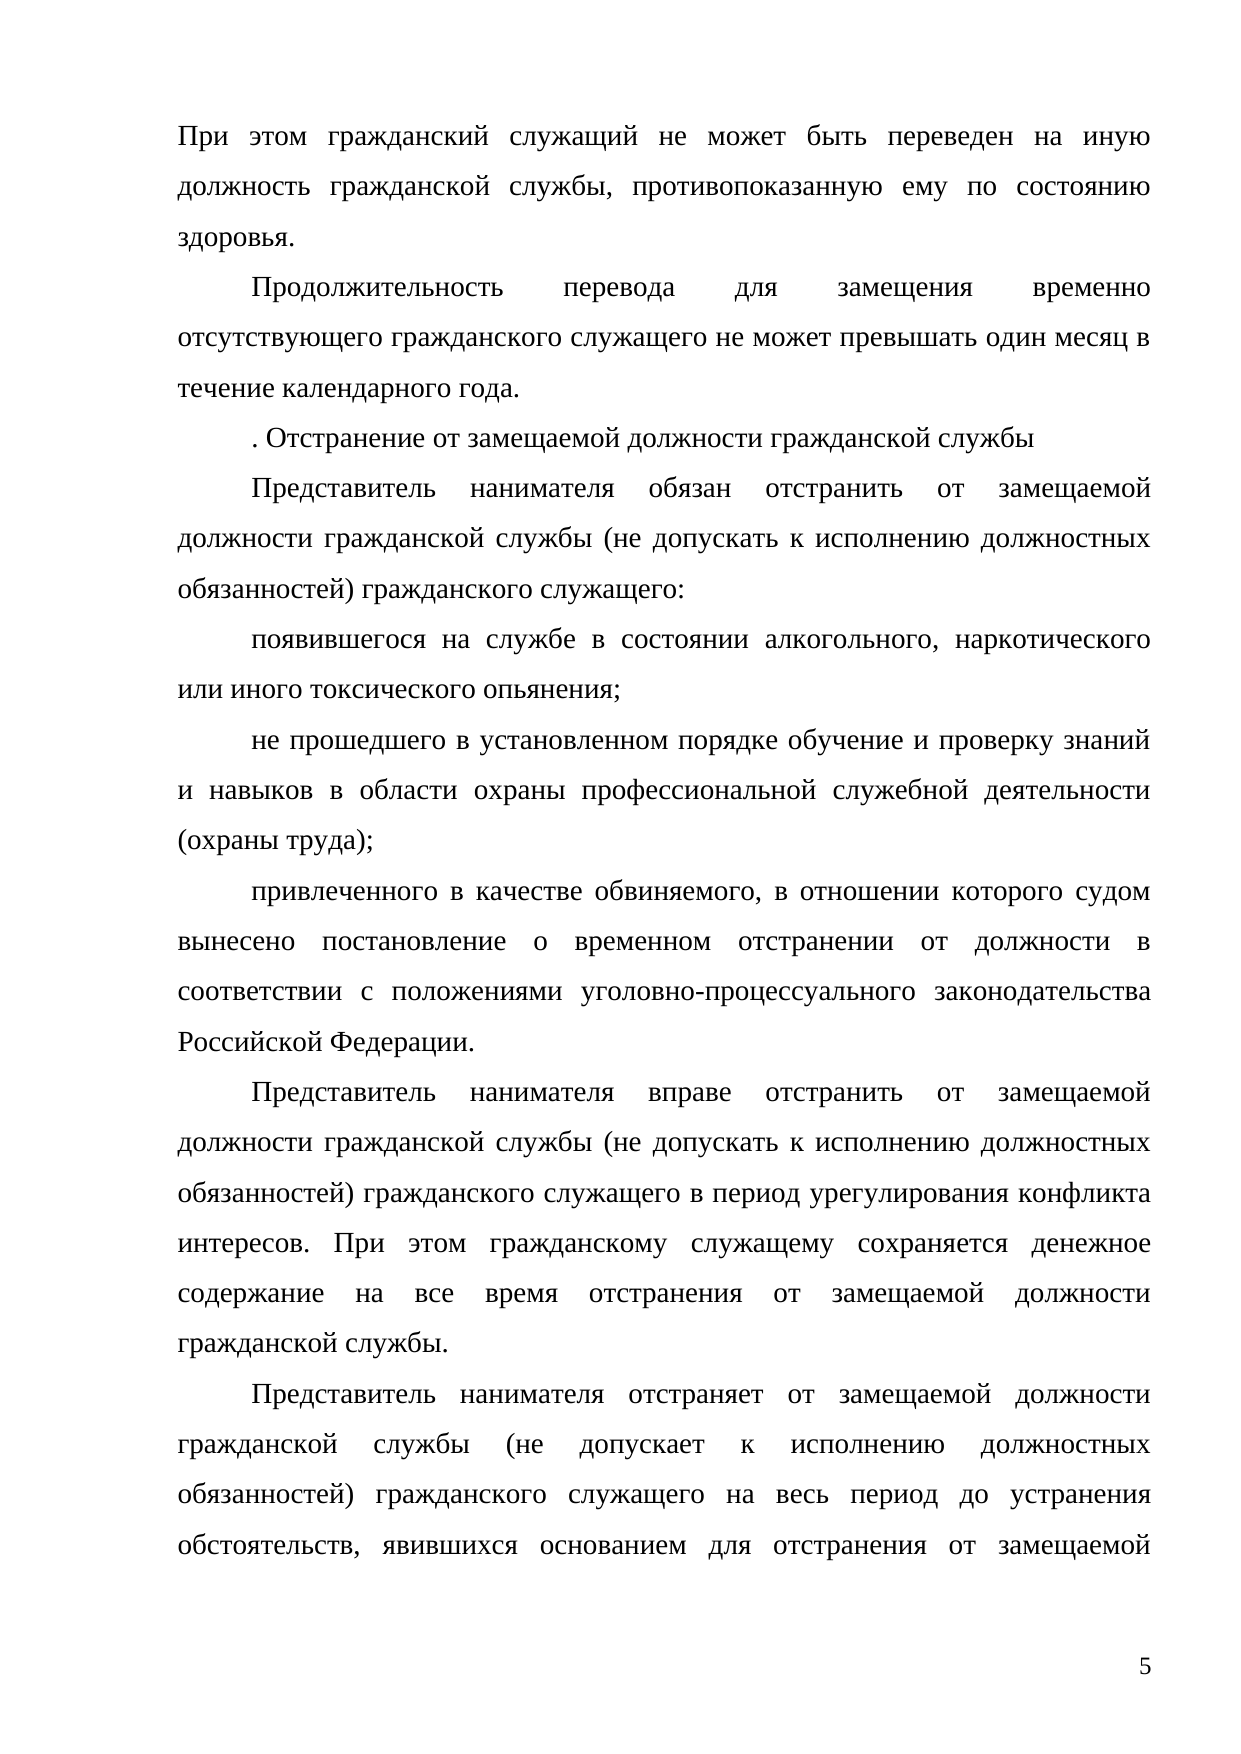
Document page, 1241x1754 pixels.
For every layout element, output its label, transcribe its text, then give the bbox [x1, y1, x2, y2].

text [177, 118, 1152, 252]
text Представитель нанимателя вправе отстранить от замещаемой должности гражданской службы (не допускать к исполнению должностных обязанностей) гражданского служащего в период урегулирования конфликта интересов. При этом гражданскому служащему сохраняется денежное содержание на все время отстранения от замещаемой должности гражданской службы. [177, 1074, 1152, 1359]
text не прошедшего в установленном порядке обучение и проверку знаний и навыков в области охраны профессиональной служебной деятельности (охраны труда); [177, 722, 1152, 856]
text появившегося на службе в состоянии алкогольного, наркотического или иного токсического опьянения; [177, 621, 1152, 705]
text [177, 1376, 1152, 1560]
text Представитель нанимателя обязан отстранить от замещаемой должности гражданской службы (не допускать к исполнению должностных обязанностей) гражданского служащего: [177, 470, 1152, 604]
text . Отстранение от замещаемой должности гражданской службы [177, 420, 1152, 453]
text Продолжительность перевода для замещения временно отсутствующего гражданского служащего не может превышать один месяц в течение календарного года. [177, 269, 1152, 403]
text привлеченного в качестве обвиняемого, в отношении которого судом вынесено постановление о временном отстранении от должности в соответствии с положениями уголовно-процессуального законодательства Российской Федерации. [177, 873, 1152, 1057]
